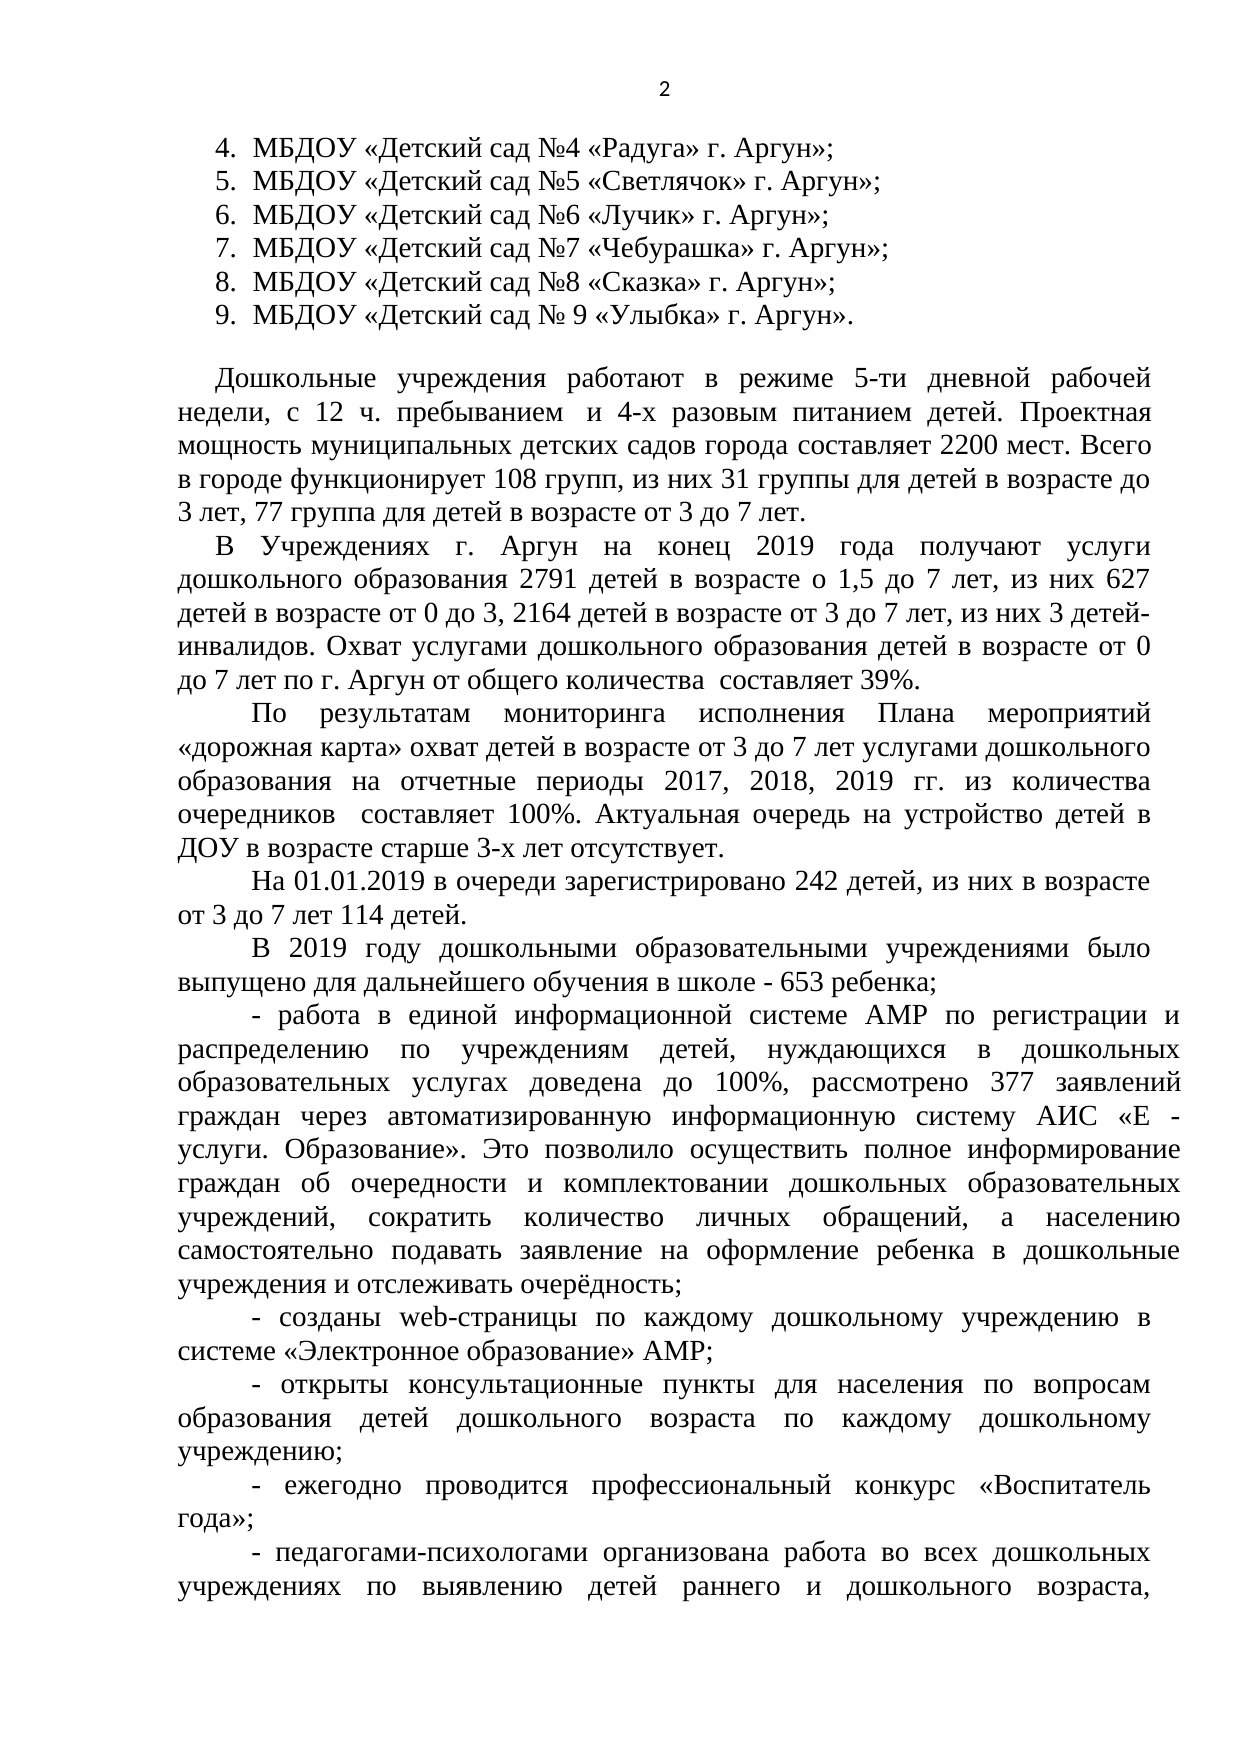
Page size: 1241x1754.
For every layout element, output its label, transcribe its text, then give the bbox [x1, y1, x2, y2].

text - работа в единой информационной системе АМР по регистрации и распределению по учреждениям детей, нуждающихся в дошкольных образовательных услугах доведена до 100%, рассмотрено 377 заявлений граждан через автоматизированную информационную систему АИС «Е - услуги. Образование». Это позволило осуществить полное информирование граждан об очередности и комплектовании дошкольных образовательных учреждений, сократить количество личных обращений, а населению самостоятельно подавать заявление на оформление ребенка в дошкольные учреждения и отслеживать очерёдность; [177, 997, 1181, 1299]
text - созданы web-страницы по каждому дошкольному учреждению в системе «Электронное образование» АМР; [177, 1299, 1152, 1366]
text По результатам мониторинга исполнения Плана мероприятий «дорожная карта» охват детей в возрасте от 3 до 7 лет услугами дошкольного образования на отчетные периоды 2017, 2018, 2019 гг. из количества очередников составляет 100%. Актуальная очередь на устройство детей в ДОУ в возрасте старше 3-х лет отсутствует. [177, 696, 1152, 863]
list МБДОУ «Детский сад №7 «Чебурашка» г. Аргун»; [215, 230, 1152, 264]
list МБДОУ «Детский сад №8 «Сказка» г. Аргун»; [215, 264, 1152, 297]
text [177, 1534, 1152, 1601]
list МБДОУ «Детский сад №4 «Радуга» г. Аргун»; [215, 130, 1152, 163]
text - открыты консультационные пункты для населения по вопросам образования детей дошкольного возраста по каждому дошкольному учреждению; [177, 1366, 1152, 1467]
list МБДОУ «Детский сад №5 «Светлячок» г. Аргун»; [215, 163, 1152, 197]
text В 2019 году дошкольными образовательными учреждениями было выпущено для дальнейшего обучения в школе - 653 ребенка; [177, 930, 1152, 997]
list МБДОУ «Детский сад №6 «Лучик» г. Аргун»; [215, 197, 1152, 230]
text В Учреждениях г. Аргун на конец 2019 года получают услуги дошкольного образования 2791 детей в возрасте о 1,5 до 7 лет, из них 627 детей в возрасте от 0 до 3, 2164 детей в возрасте от 3 до 7 лет, из них 3 детей-инвалидов. Охват услугами дошкольного образования детей в возрасте от 0 до 7 лет по г. Аргун от общего количества составляет 39%. [177, 528, 1152, 696]
text Дошкольные учреждения работают в режиме 5-ти дневной рабочей недели, с 12 ч. пребыванием и 4-х разовым питанием детей. Проектная мощность муниципальных детских садов города составляет 2200 мест. Всего в городе функционирует 108 групп, из них 31 группы для детей в возрасте до 3 лет, 77 группа для детей в возрасте от 3 до 7 лет. [177, 360, 1152, 528]
text На 01.01.2019 в очереди зарегистрировано 242 детей, из них в возрасте от 3 до 7 лет 114 детей. [177, 863, 1152, 930]
text - ежегодно проводится профессиональный конкурс «Воспитатель года»; [177, 1467, 1152, 1534]
list МБДОУ «Детский сад № 9 «Улыбка» г. Аргун». [215, 297, 1152, 331]
